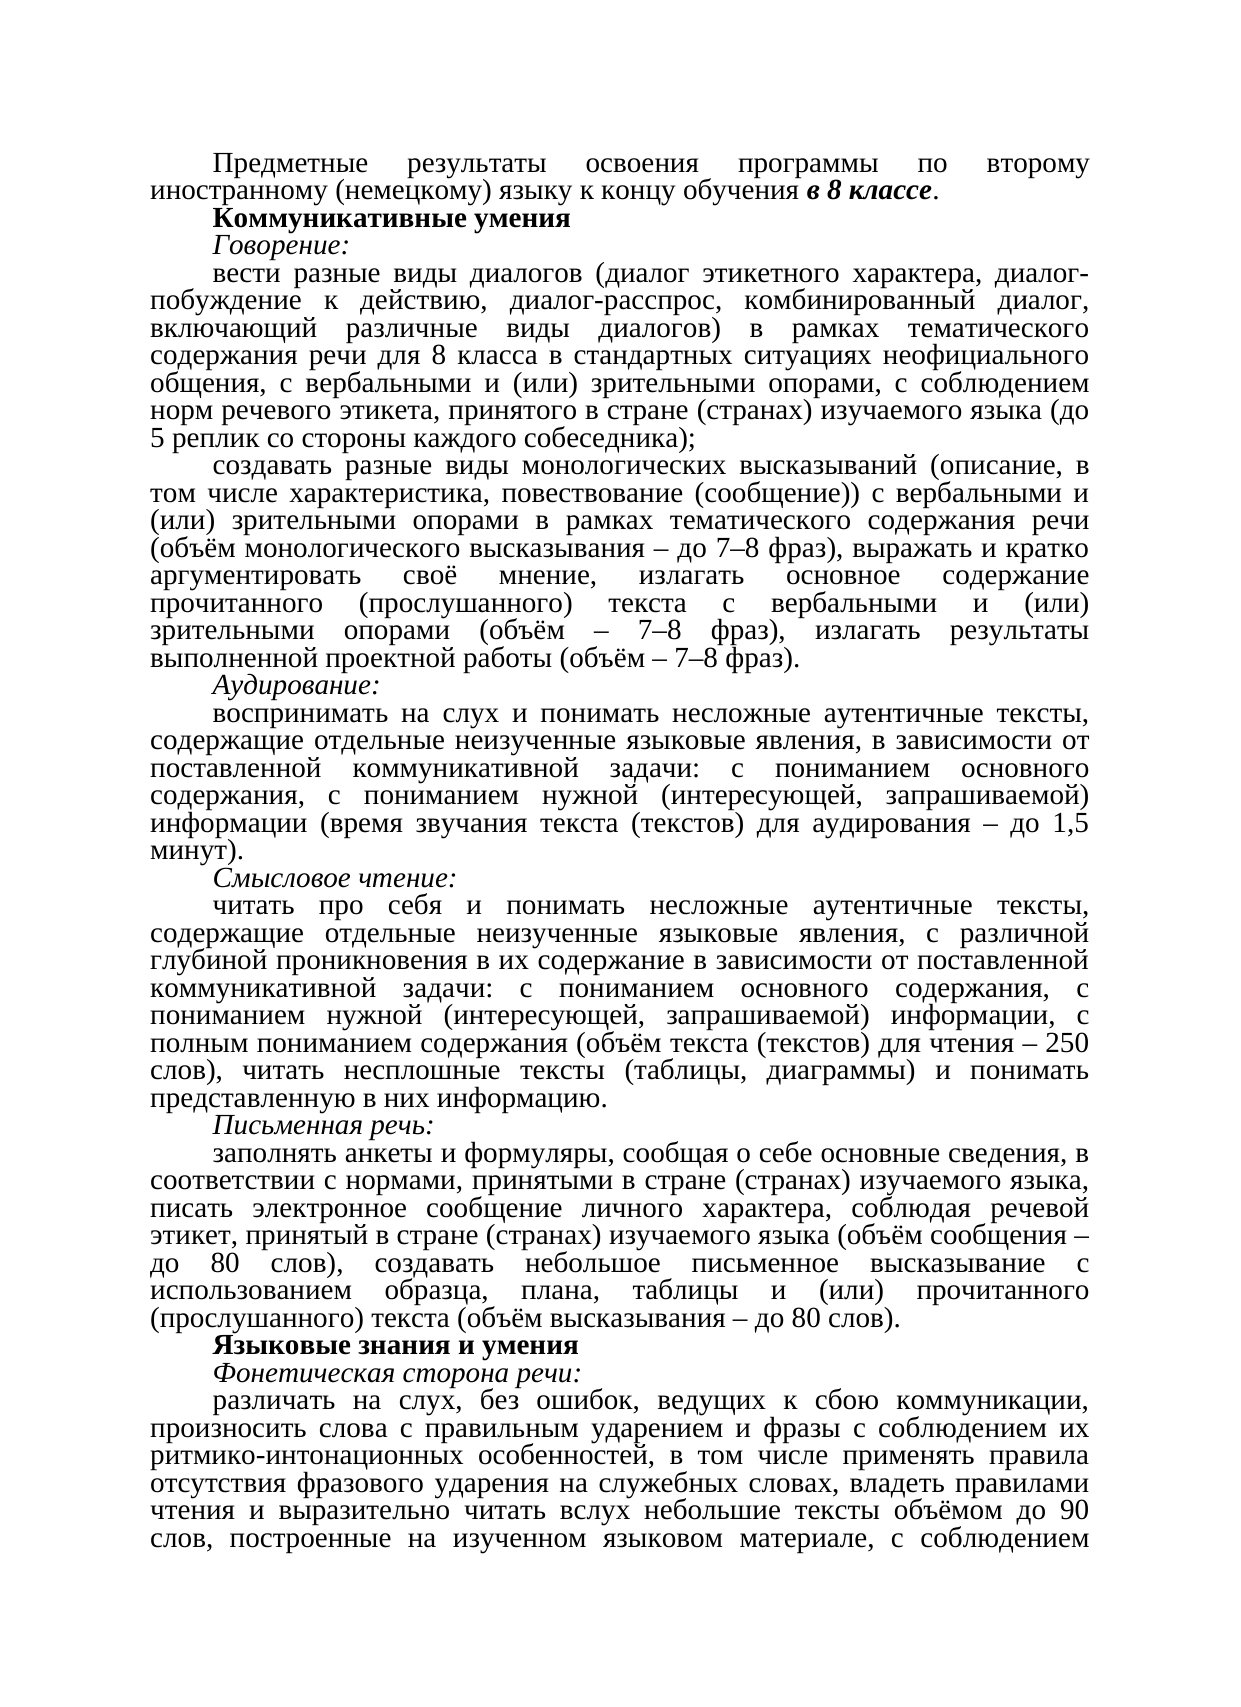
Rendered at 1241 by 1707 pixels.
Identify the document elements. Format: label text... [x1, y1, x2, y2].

text Смысловое чтение: [150, 865, 1090, 892]
text Коммуникативные умения [150, 205, 1090, 232]
text заполнять анкеты и формуляры, сообщая о себе основные сведения, в соответствии с нормами, принятыми в стране (странах) изучаемого языка, писать электронное сообщение личного характера, соблюдая речевой этикет, принятый в стране (странах) изучаемого языка (объём сообщения – до 80 слов), создавать небольшое письменное высказывание с использованием образца, плана, таблицы и (или) прочитанного (прослушанного) текста (объём высказывания – до 80 слов). [150, 1140, 1090, 1332]
text Языковые знания и умения [150, 1332, 1090, 1360]
text создавать разные виды монологических высказываний (описание, в том числе характеристика, повествование (сообщение)) с вербальными и (или) зрительными опорами в рамках тематического содержания речи (объём монологического высказывания – до 7–8 фраз), выражать и кратко аргументировать своё мнение, излагать основное содержание прочитанного (прослушанного) текста с вербальными и (или) зрительными опорами (объём – 7–8 фраз), излагать результаты выполненной проектной работы (объём – 7–8 фраз). [150, 452, 1090, 672]
text Письменная речь: [150, 1112, 1090, 1140]
text Фонетическая сторона речи: [150, 1360, 1090, 1387]
text воспринимать на слух и понимать несложные аутентичные тексты, содержащие отдельные неизученные языковые явления, в зависимости от поставленной коммуникативной задачи: с пониманием основного содержания, с пониманием нужной (интересующей, запрашиваемой) информации (время звучания текста (текстов) для аудирования – до 1,5 минут). [150, 700, 1090, 865]
text Говорение: [150, 232, 1090, 260]
text читать про себя и понимать несложные аутентичные тексты, содержащие отдельные неизученные языковые явления, с различной глубиной проникновения в их содержание в зависимости от поставленной коммуникативной задачи: с пониманием основного содержания, с пониманием нужной (интересующей, запрашиваемой) информации, с полным пониманием содержания (объём текста (текстов) для чтения – 250 слов), читать несплошные тексты (таблицы, диаграммы) и понимать представленную в них информацию. [150, 892, 1090, 1112]
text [150, 1387, 1090, 1552]
text Аудирование: [150, 672, 1090, 700]
text Предметные результаты освоения программы по второму иностранному (немецкому) языку к концу обучения в 8 классе. [150, 150, 1090, 205]
text вести разные виды диалогов (диалог этикетного характера, диалог-побуждение к действию, диалог-расспрос, комбинированный диалог, включающий различные виды диалогов) в рамках тематического содержания речи для 8 класса в стандартных ситуациях неофициального общения, с вербальными и (или) зрительными опорами, с соблюдением норм речевого этикета, принятого в стране (странах) изучаемого языка (до 5 реплик со стороны каждого собеседника); [150, 260, 1090, 452]
